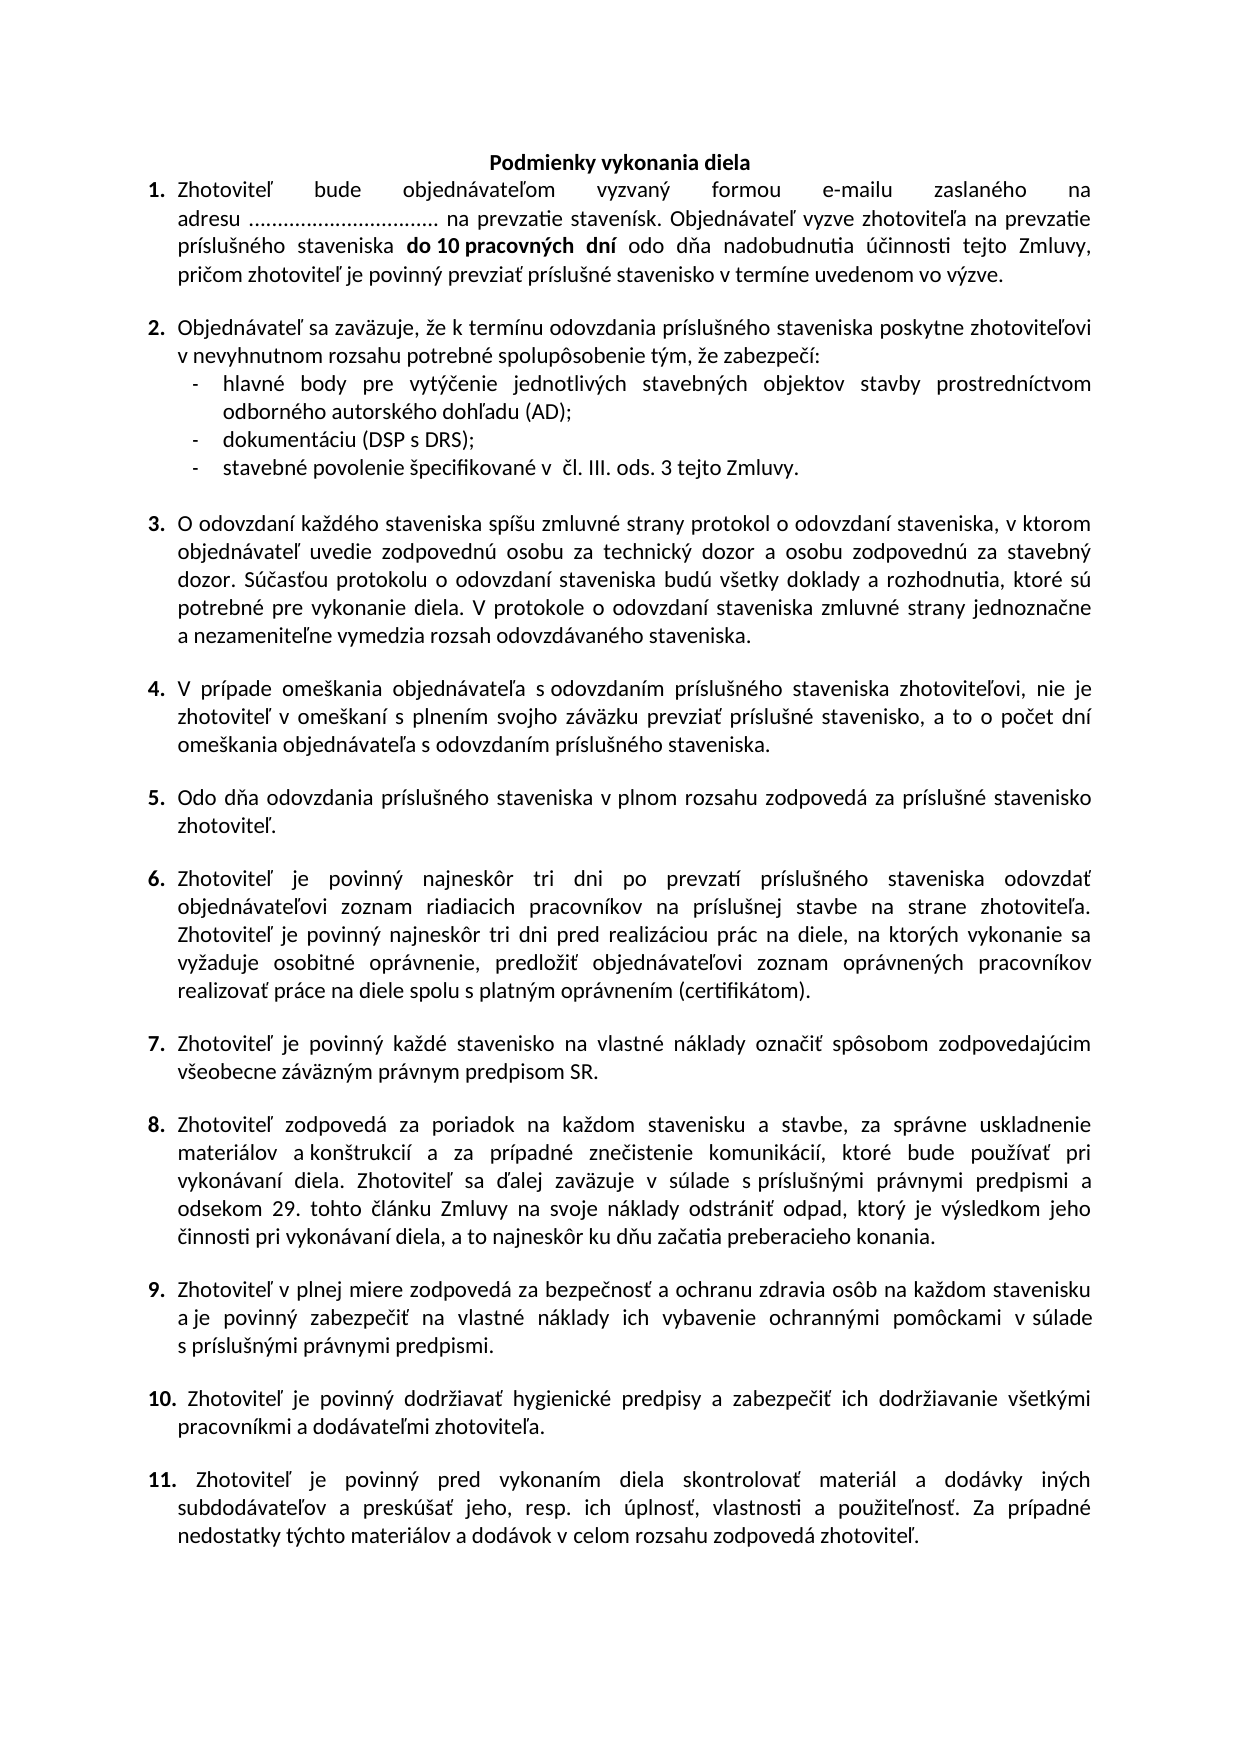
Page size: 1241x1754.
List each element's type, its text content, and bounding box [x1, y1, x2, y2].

list Zhotoviteľ je povinný pred vykonaním diela skontrolovať materiál a dodávky iných subdodávateľov a preskúšať jeho, resp. ich úplnosť, vlastnosti a použiteľnosť. Za prípadné nedostatky týchto materiálov a dodávok v celom rozsahu zodpovedá zhotoviteľ. [148, 1465, 1093, 1549]
list Zhotoviteľ je povinný najneskôr tri dni po prevzatí príslušného staveniska odovzdať objednávateľovi zoznam riadiacich pracovníkov na príslušnej stavbe na strane zhotoviteľa. Zhotoviteľ je povinný najneskôr tri dni pred realizáciou prác na diele, na ktorých vykonanie sa vyžaduje osobitné oprávnenie, predložiť objednávateľovi zoznam oprávnených pracovníkov realizovať práce na diele spolu s platným oprávnením (certifikátom). [148, 864, 1093, 1004]
list V prípade omeškania objednávateľa s odovzdaním príslušného staveniska zhotoviteľovi, nie je zhotoviteľ v omeškaní s plnením svojho záväzku prevziať príslušné stavenisko, a to o počet dní omeškania objednávateľa s odovzdaním príslušného staveniska. [148, 674, 1093, 758]
list O odovzdaní každého staveniska spíšu zmluvné strany protokol o odovzdaní staveniska, v ktorom objednávateľ uvedie zodpovednú osobu za technický dozor a osobu zodpovednú za stavebný dozor. Súčasťou protokolu o odovzdaní staveniska budú všetky doklady a rozhodnutia, ktoré sú potrebné pre vykonanie diela. V protokole o odovzdaní staveniska zmluvné strany jednoznačne a nezameniteľne vymedzia rozsah odovzdávaného staveniska. [148, 509, 1093, 649]
list dokumentáciu (DSP s DRS); [192, 425, 1093, 453]
list Objednávateľ sa zaväzuje, že k termínu odovzdania príslušného staveniska poskytne zhotoviteľovi v nevyhnutnom rozsahu potrebné spolupôsobenie tým, že zabezpečí: [148, 313, 1093, 369]
list Zhotoviteľ v plnej miere zodpovedá za bezpečnosť a ochranu zdravia osôb na každom stavenisku a je povinný zabezpečiť na vlastné náklady ich vybavenie ochrannými pomôckami v súlade s príslušnými právnymi predpismi. [148, 1275, 1093, 1359]
list Odo dňa odovzdania príslušného staveniska v plnom rozsahu zodpovedá za príslušné stavenisko zhotoviteľ. [148, 783, 1093, 839]
list Zhotoviteľ bude objednávateľom vyzvaný formou e-mailu zaslaného na adresu ................................. na prevzatie stavenísk. Objednávateľ vyzve zhotoviteľa na prevzatie príslušného staveniska do 10 pracovných dní odo dňa nadobudnutia účinnosti tejto Zmluvy, pričom zhotoviteľ je povinný prevziať príslušné stavenisko v termíne uvedenom vo výzve. [148, 176, 1093, 288]
list Zhotoviteľ zodpovedá za poriadok na každom stavenisku a stavbe, za správne uskladnenie materiálov a konštrukcií a za prípadné znečistenie komunikácií, ktoré bude používať pri vykonávaní diela. Zhotoviteľ sa ďalej zaväzuje v súlade s príslušnými právnymi predpismi a odsekom 29. tohto článku Zmluvy na svoje náklady odstrániť odpad, ktorý je výsledkom jeho činnosti pri vykonávaní diela, a to najneskôr ku dňu začatia preberacieho konania. [148, 1110, 1093, 1250]
list hlavné body pre vytýčenie jednotlivých stavebných objektov stavby prostredníctvom odborného autorského dohľadu (AD); [192, 369, 1093, 425]
list Zhotoviteľ je povinný každé stavenisko na vlastné náklady označiť spôsobom zodpovedajúcim všeobecne záväzným právnym predpisom SR. [148, 1029, 1093, 1085]
text Podmienky vykonania diela [148, 148, 1093, 176]
list Zhotoviteľ je povinný dodržiavať hygienické predpisy a zabezpečiť ich dodržiavanie všetkými pracovníkmi a dodávateľmi zhotoviteľa. [148, 1384, 1093, 1440]
list stavebné povolenie špecifikované v čl. III. ods. 3 tejto Zmluvy. [192, 453, 1093, 481]
